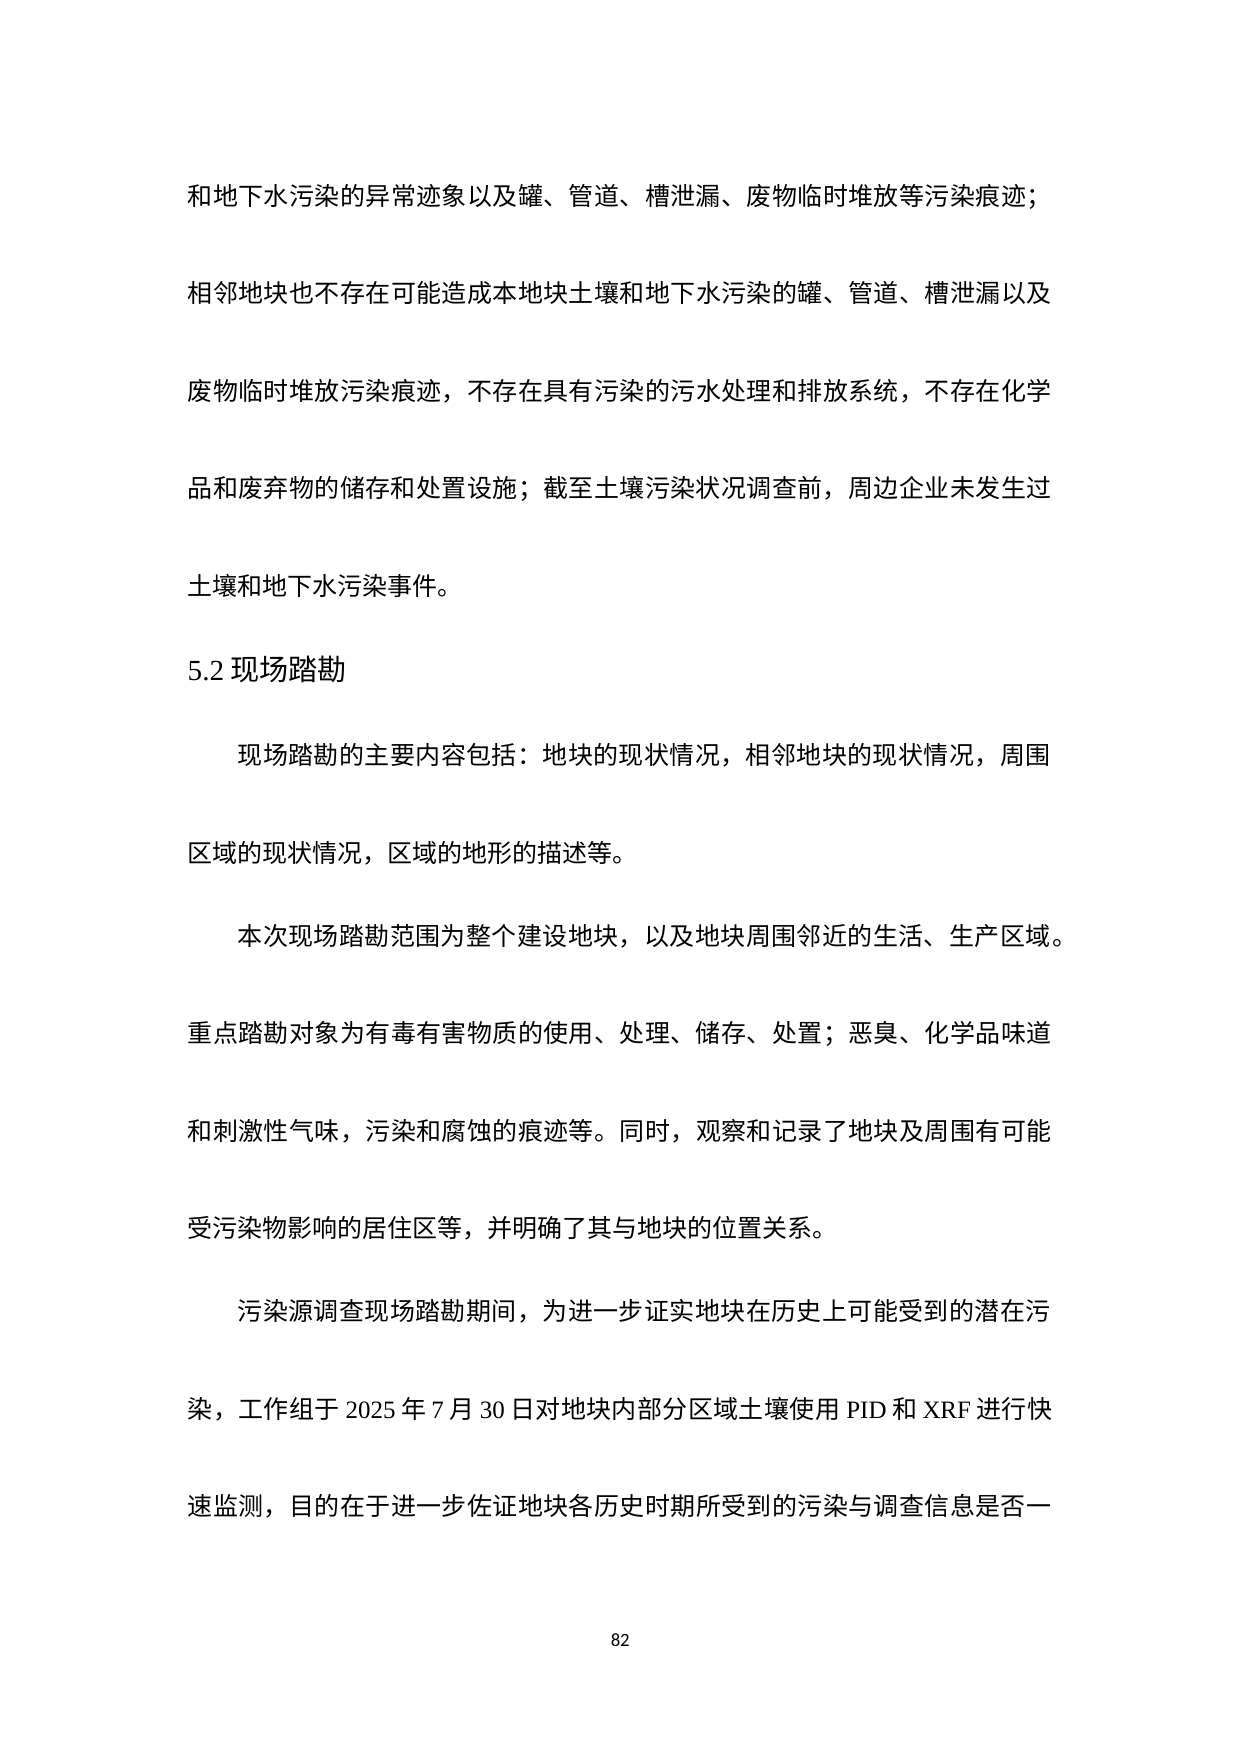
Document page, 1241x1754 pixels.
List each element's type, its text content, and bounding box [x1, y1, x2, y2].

subtitle 5.2现场踏勘 [187, 635, 1053, 700]
text 现场踏勘的主要内容包括：地块的现状情况，相邻地块的现状情况，周围区域的现状情况，区域的地形的描述等。 [187, 721, 1053, 884]
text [187, 162, 1053, 617]
text 本次现场踏勘范围为整个建设地块，以及地块周围邻近的生活、生产区域。重点踏勘对象为有毒有害物质的使用、处理、储存、处置；恶臭、化学品味道和刺激性气味，污染和腐蚀的痕迹等。同时，观察和记录了地块及周围有可能受污染物影响的居住区等，并明确了其与地块的位置关系。 [187, 902, 1053, 1259]
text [187, 1277, 1053, 1537]
